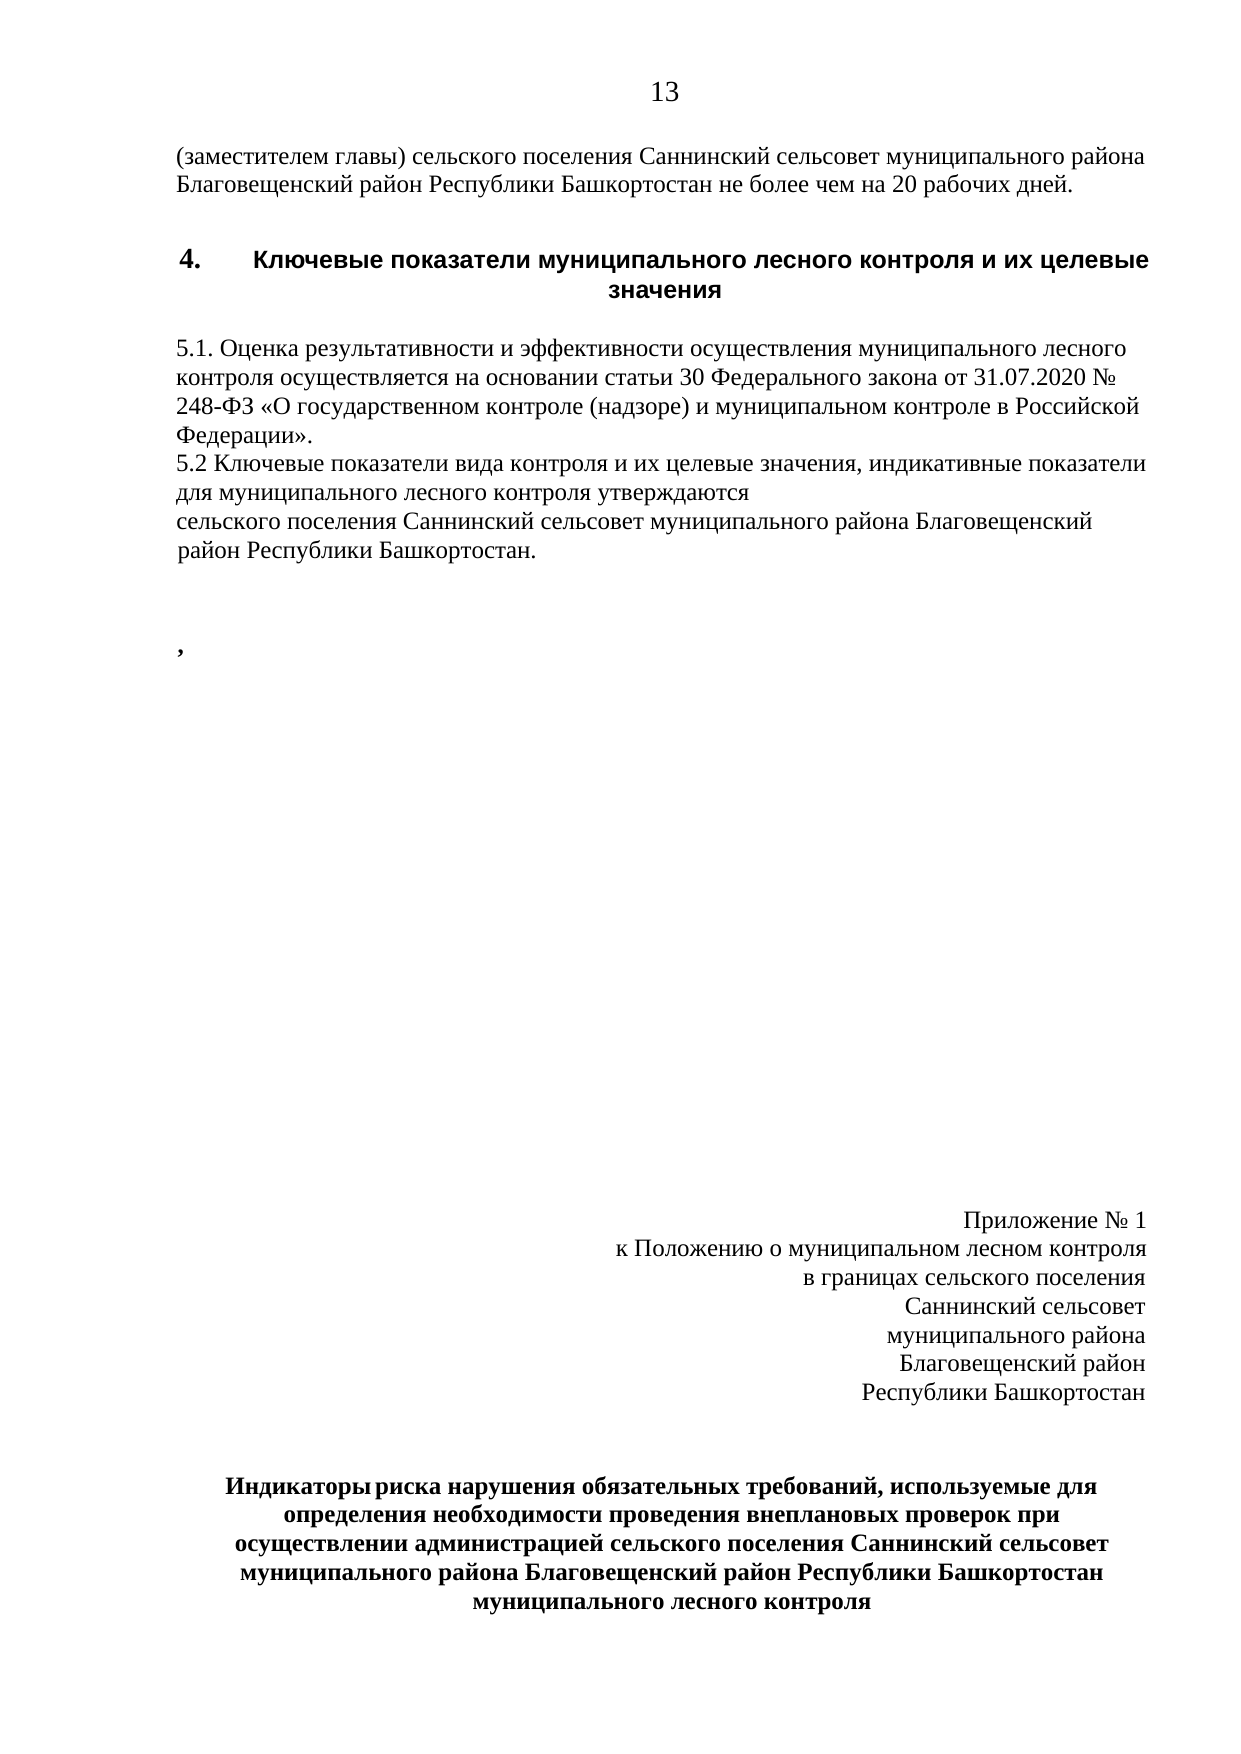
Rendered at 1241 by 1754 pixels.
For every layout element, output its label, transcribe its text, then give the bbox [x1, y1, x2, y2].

text к Положению о муниципальном лесном контроля [177, 1233, 1147, 1262]
text сельского поселения Саннинский сельсовет муниципального района Благовещенский район Республики Башкортостан. [176, 506, 1108, 563]
subtitle Ключевые показатели муниципального лесного контроля и их целевые значения [177, 241, 1152, 303]
text муниципального района [177, 1320, 1146, 1348]
text Приложение № 1 [177, 1205, 1147, 1233]
text Благовещенский район [177, 1348, 1146, 1377]
text Индикаторы риска нарушения обязательных требований, используемые для определения необходимости проведения внеплановых проверок при осуществлении администрацией сельского поселения Саннинский сельсовет муниципального района Благовещенский район Республики Башкортостан муниципального лесного контроля [198, 1471, 1124, 1614]
text 5.2 Ключевые показатели вида контроля и их целевые значения, индикативные показатели для муниципального лесного контроля утверждаются [176, 448, 1147, 506]
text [176, 141, 1147, 198]
text 5.1. Оценка результативности и эффективности осуществления муниципального лесного контроля осуществляется на основании статьи 30 Федерального закона от 31.07.2020 № 248-ФЗ «О государственном контроле (надзоре) и муниципальном контроле в Российской Федерации». [176, 333, 1147, 448]
text Республики Башкортостан [177, 1377, 1146, 1406]
text в границах сельского поселения [177, 1262, 1146, 1291]
text Саннинский сельсовет [177, 1291, 1146, 1320]
text , [177, 630, 1152, 658]
